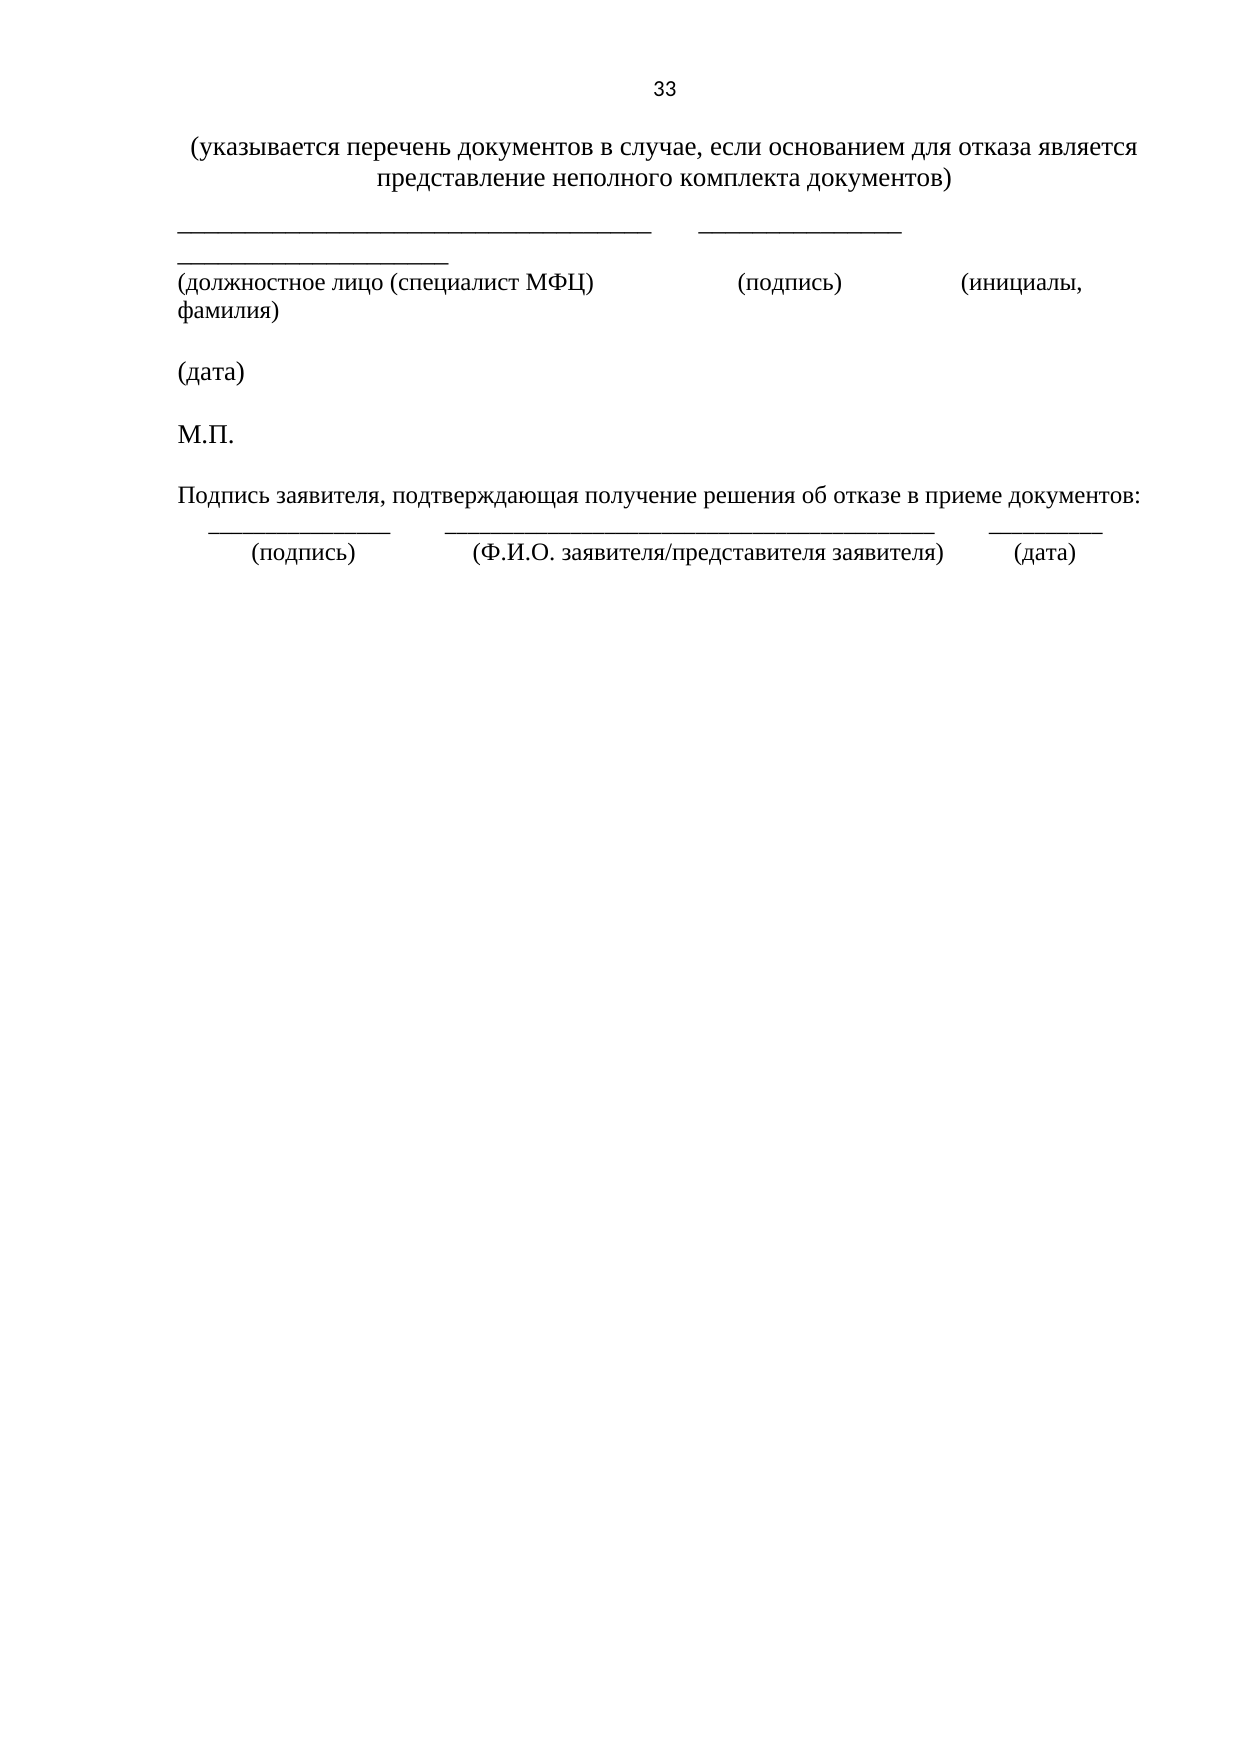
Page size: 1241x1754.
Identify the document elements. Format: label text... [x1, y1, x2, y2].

text ___________________________________ _______________ ____________________ [177, 204, 1152, 267]
text (указывается перечень документов в случае, если основанием для отказа является [177, 130, 1152, 161]
text (дата) [177, 356, 1152, 387]
text Подпись заявителя, подтверждающая получение решения об отказе в приеме документов: [177, 480, 1152, 509]
text М.П. [177, 418, 1152, 449]
text представление неполного комплекта документов) [177, 161, 1152, 192]
text (должностное лицо (специалист МФЦ) (подпись) (инициалы, фамилия) [177, 267, 1152, 324]
text (подпись) (Ф.И.О. заявителя/представителя заявителя) (дата) [177, 537, 1152, 566]
text ________________ ___________________________________________ __________ [177, 509, 1152, 537]
